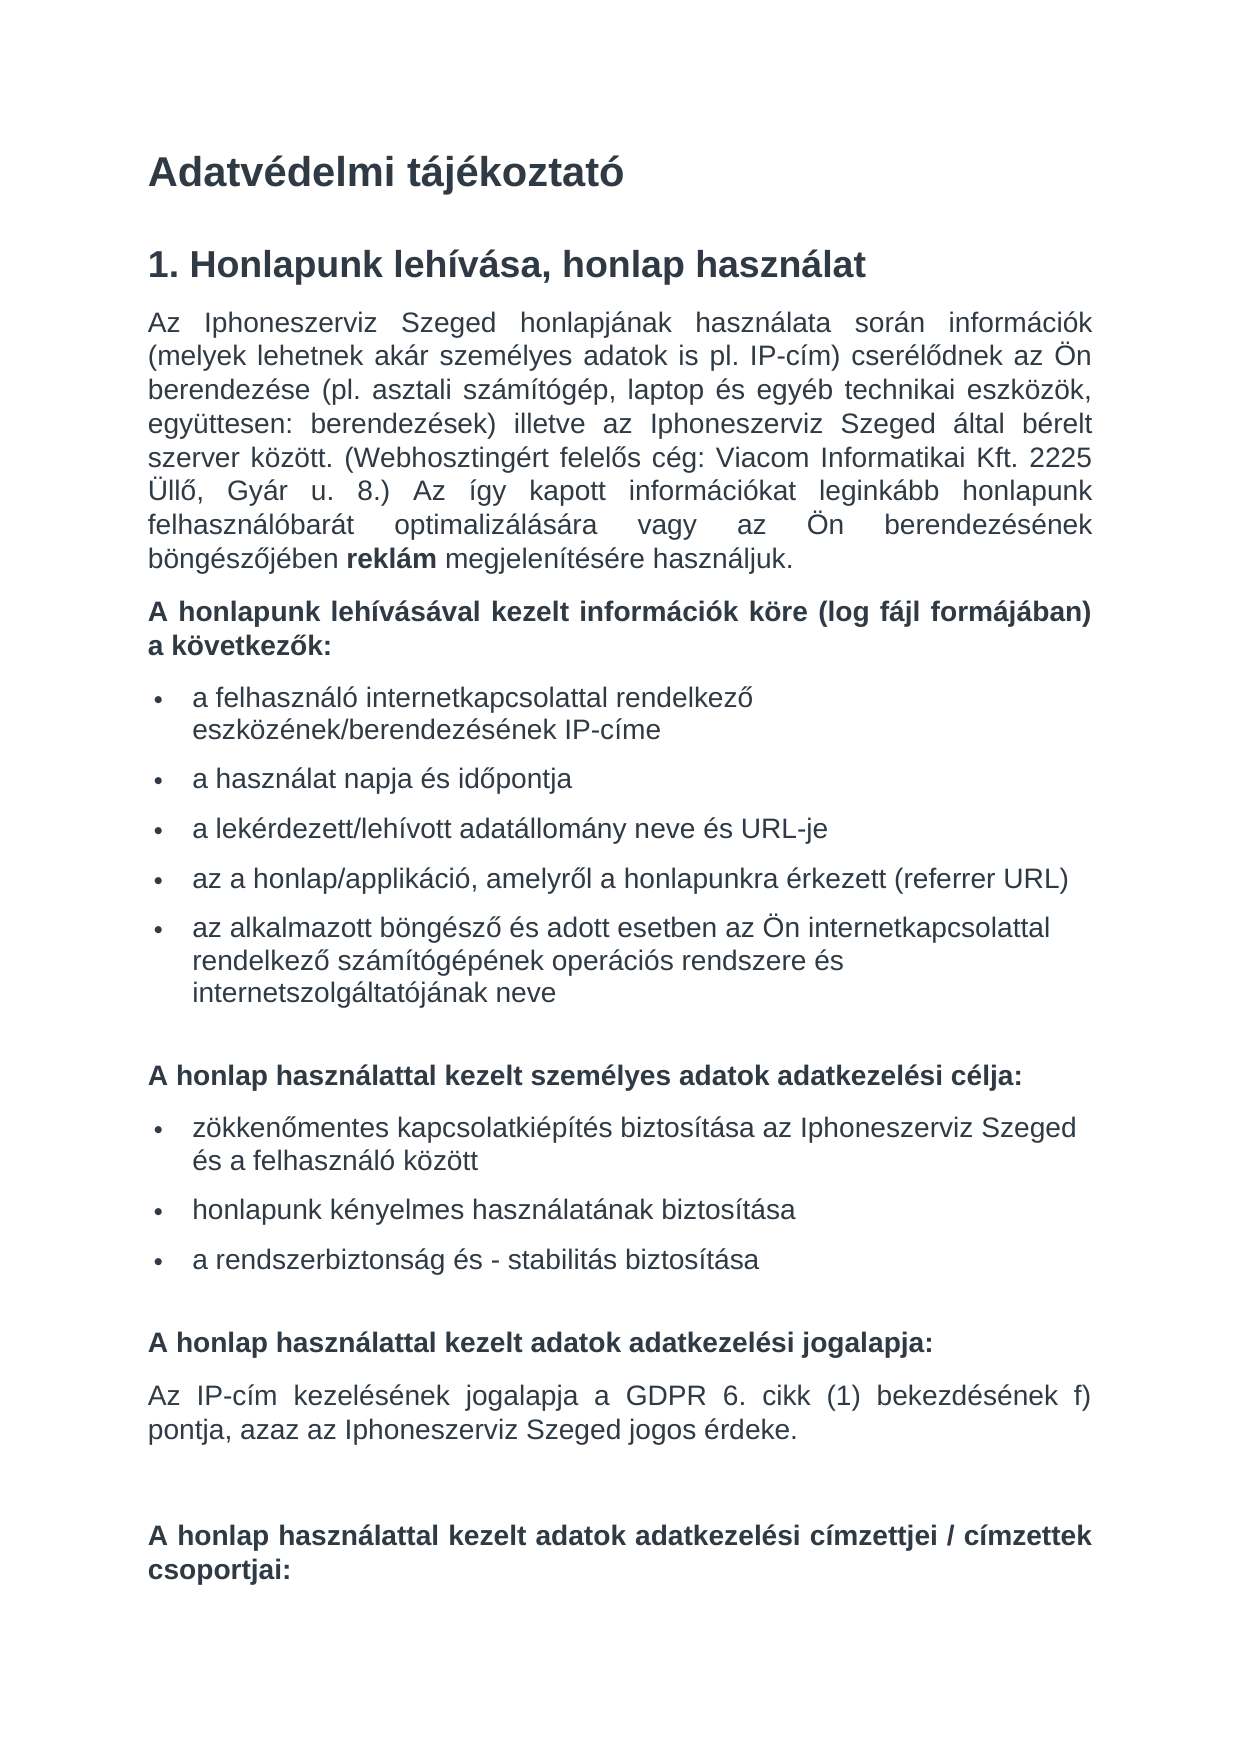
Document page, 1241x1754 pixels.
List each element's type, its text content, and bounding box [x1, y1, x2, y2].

text Az IP-cím kezelésének jogalapja a GDPR 6. cikk (1) bekezdésének f) pontja, azaz az Iphoneszerviz Szeged jogos érdeke. [148, 1378, 1093, 1445]
list a rendszerbiztonság és - stabilitás biztosítása [154, 1243, 1093, 1275]
text A honlapunk lehívásával kezelt információk köre (log fájl formájában) a következők: [148, 594, 1093, 661]
text Adatvédelmi tájékoztató [148, 148, 1093, 196]
text A honlap használattal kezelt személyes adatok adatkezelési célja: [148, 1058, 1093, 1092]
list az a honlap/applikáció, amelyről a honlapunkra érkezett (referrer URL) [154, 862, 1093, 894]
text 1. Honlapunk lehívása, honlap használat [148, 242, 1093, 286]
list honlapunk kényelmes használatának biztosítása [154, 1193, 1093, 1226]
list a használat napja és időpontja [154, 762, 1093, 795]
text A honlap használattal kezelt adatok adatkezelési jogalapja: [148, 1325, 1093, 1358]
list zökkenőmentes kapcsolatkiépítés biztosítása az Iphoneszerviz Szeged és a felhasználó között [154, 1111, 1093, 1176]
list a felhasználó internetkapcsolattal rendelkező eszközének/berendezésének IP-címe [154, 681, 1093, 745]
text Az Iphoneszerviz Szeged honlapjának használata során információk (melyek lehetnek akár személyes adatok is pl. IP-cím) cserélődnek az Ön berendezése (pl. asztali számítógép, laptop és egyéb technikai eszközök, együttesen: berendezések) illetve az Iphoneszerviz Szeged által bérelt szerver között. (Webhosztingért felelős cég: Viacom Informatikai Kft. 2225 Üllő, Gyár u. 8.) Az így kapott információkat leginkább honlapunk felhasználóbarát optimalizálására vagy az Ön berendezésének böngészőjében reklám megjelenítésére használjuk. [148, 304, 1093, 574]
list a lekérdezett/lehívott adatállomány neve és URL-je [154, 812, 1093, 844]
text A honlap használattal kezelt adatok adatkezelési címzettjei / címzettek csoportjai: [148, 1518, 1093, 1585]
list az alkalmazott böngésző és adott esetben az Ön internetkapcsolattal rendelkező számítógépének operációs rendszere és internetszolgáltatójának neve [154, 911, 1093, 1008]
